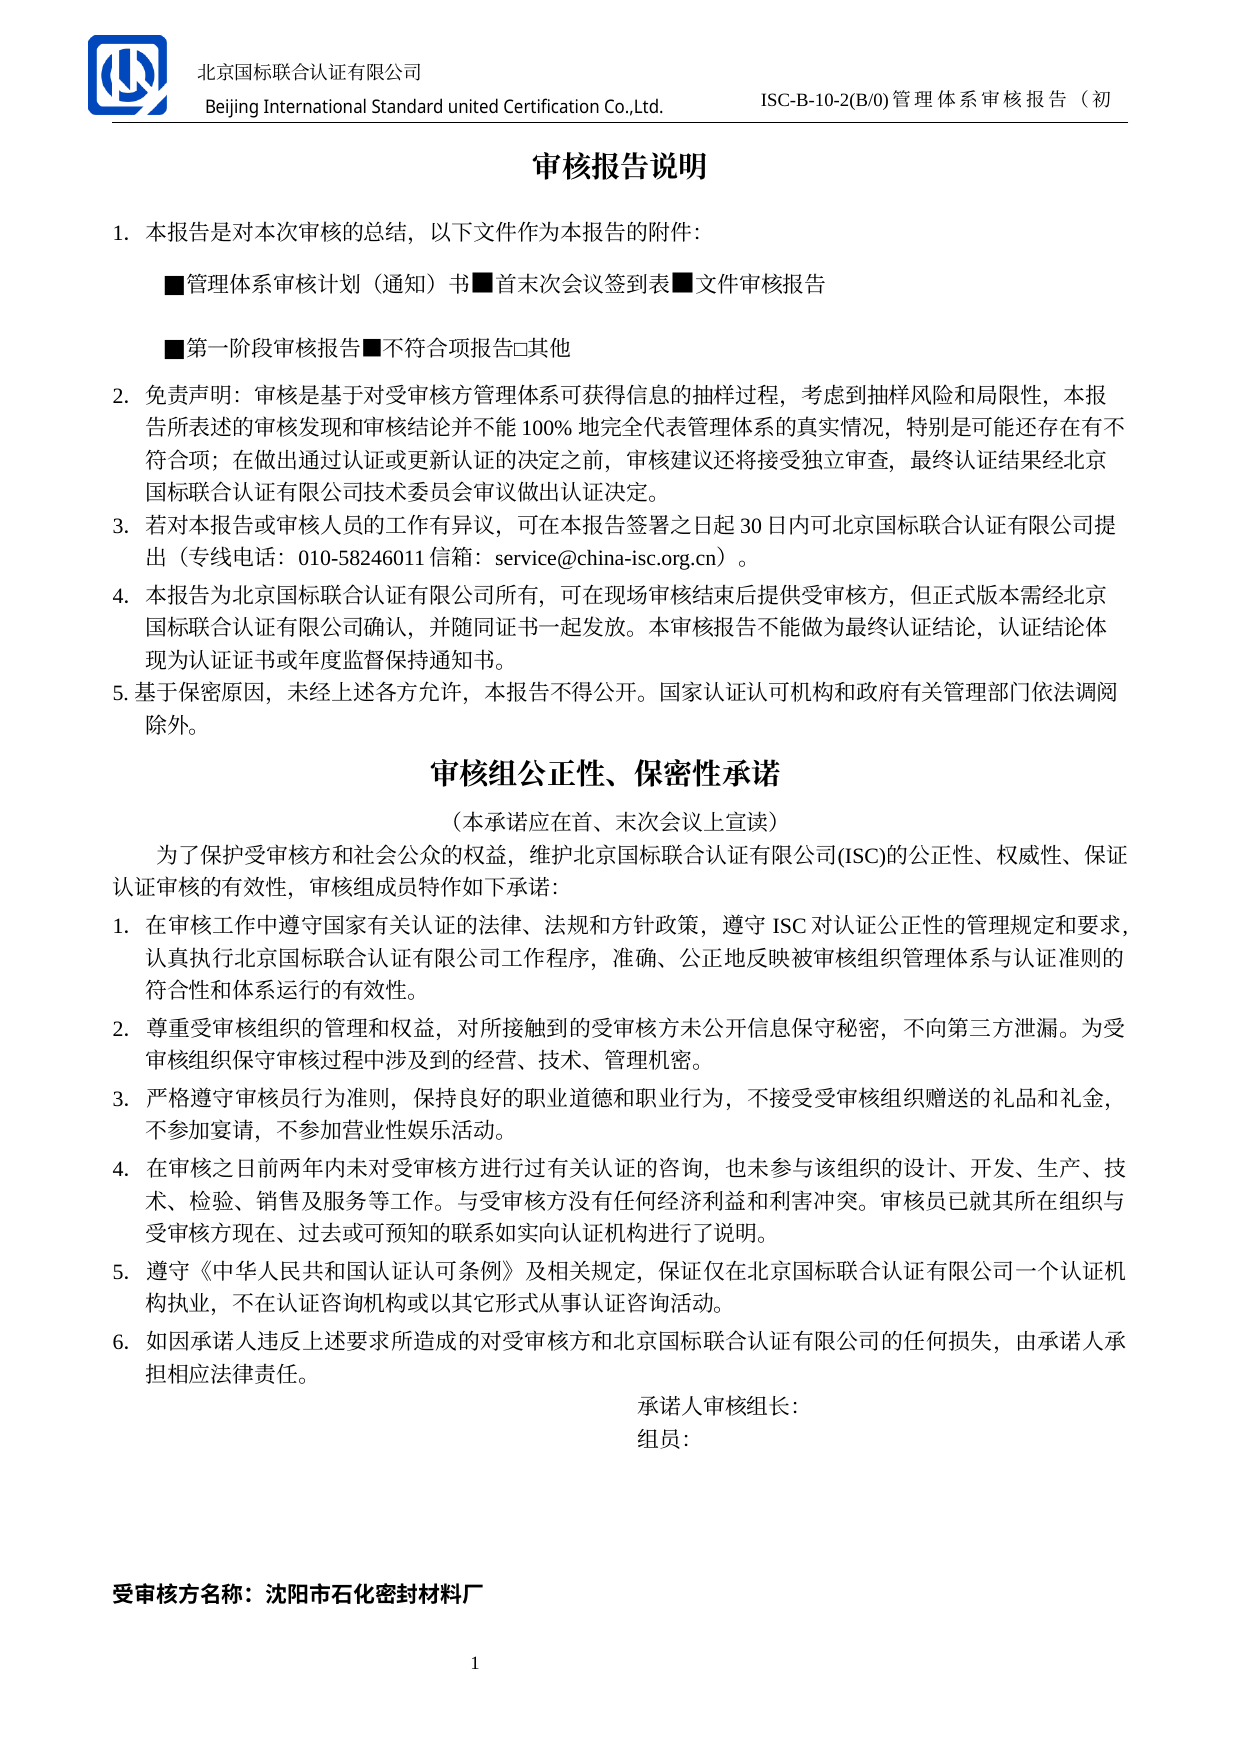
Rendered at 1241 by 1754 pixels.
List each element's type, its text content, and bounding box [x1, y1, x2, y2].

text 为了保护受审核方和社会公众的权益，维护北京国标联合认证有限公司(ISC)的公正性、权威性、保证认证审核的有效性，审核组成员特作如下承诺： [112, 839, 1128, 904]
text 审核报告说明 [112, 135, 1128, 200]
text 5. 基于保密原因，未经上述各方允许，本报告不得公开。国家认证认可机构和政府有关管理部门依法调阅除外。 [112, 677, 1128, 742]
text 承诺人审核组长： [112, 1391, 1128, 1423]
text ■管理体系审核计划（通知）书■首末次会议签到表■文件审核报告 [112, 249, 1128, 314]
text 3．若对本报告或审核人员的工作有异议，可在本报告签署之日起30日内可北京国标联合认证有限公司提出（专线电话：010-58246011信箱：service@china-isc.org.cn）。 [112, 509, 1128, 574]
text 3．严格遵守审核员行为准则，保持良好的职业道德和职业行为，不接受受审核组织赠送的礼品和礼金，不参加宴请，不参加营业性娱乐活动。 [112, 1082, 1128, 1147]
text 受审核方名称：沈阳市石化密封材料厂 [112, 1577, 1128, 1609]
text 2．免责声明：审核是基于对受审核方管理体系可获得信息的抽样过程，考虑到抽样风险和局限性，本报告所表述的审核发现和审核结论并不能100% 地完全代表管理体系的真实情况，特别是可能还存在有不符合项；在做出通过认证或更新认证的决定之前，审核建议还将接受独立审查，最终认证结果经北京国标联合认证有限公司技术委员会审议做出认证决定。 [112, 379, 1128, 509]
text ■第一阶段审核报告■不符合项报告□其他 [112, 314, 1128, 379]
text 1．本报告是对本次审核的总结，以下文件作为本报告的附件： [112, 217, 1128, 249]
text （本承诺应在首、末次会议上宣读） [145, 807, 1128, 839]
text 1．在审核工作中遵守国家有关认证的法律、法规和方针政策，遵守ISC对认证公正性的管理规定和要求, 认真执行北京国标联合认证有限公司工作程序，准确、公正地反映被审核组织管理体系与认证准则的符合性和体系运行的有效性。 [112, 909, 1128, 1007]
picture [88, 35, 167, 115]
text 4．本报告为北京国标联合认证有限公司所有，可在现场审核结束后提供受审核方，但正式版本需经北京国标联合认证有限公司确认，并随同证书一起发放。本审核报告不能做为最终认证结论，认证结论体现为认证证书或年度监督保持通知书。 [112, 579, 1128, 677]
text 审核组公正性、保密性承诺 [112, 742, 1128, 807]
text 4．在审核之日前两年内未对受审核方进行过有关认证的咨询，也未参与该组织的设计、开发、生产、技术、检验、销售及服务等工作。与受审核方没有任何经济利益和利害冲突。审核员已就其所在组织与受审核方现在、过去或可预知的联系如实向认证机构进行了说明。 [112, 1153, 1128, 1250]
text 6．如因承诺人违反上述要求所造成的对受审核方和北京国标联合认证有限公司的任何损失，由承诺人承担相应法律责任。 [112, 1326, 1128, 1391]
text 组员： [112, 1423, 1128, 1456]
text 5．遵守《中华人民共和国认证认可条例》及相关规定，保证仅在北京国标联合认证有限公司一个认证机构执业，不在认证咨询机构或以其它形式从事认证咨询活动。 [112, 1255, 1128, 1320]
text 2．尊重受审核组织的管理和权益，对所接触到的受审核方未公开信息保守秘密，不向第三方泄漏。为受审核组织保守审核过程中涉及到的经营、技术、管理机密。 [112, 1012, 1128, 1077]
